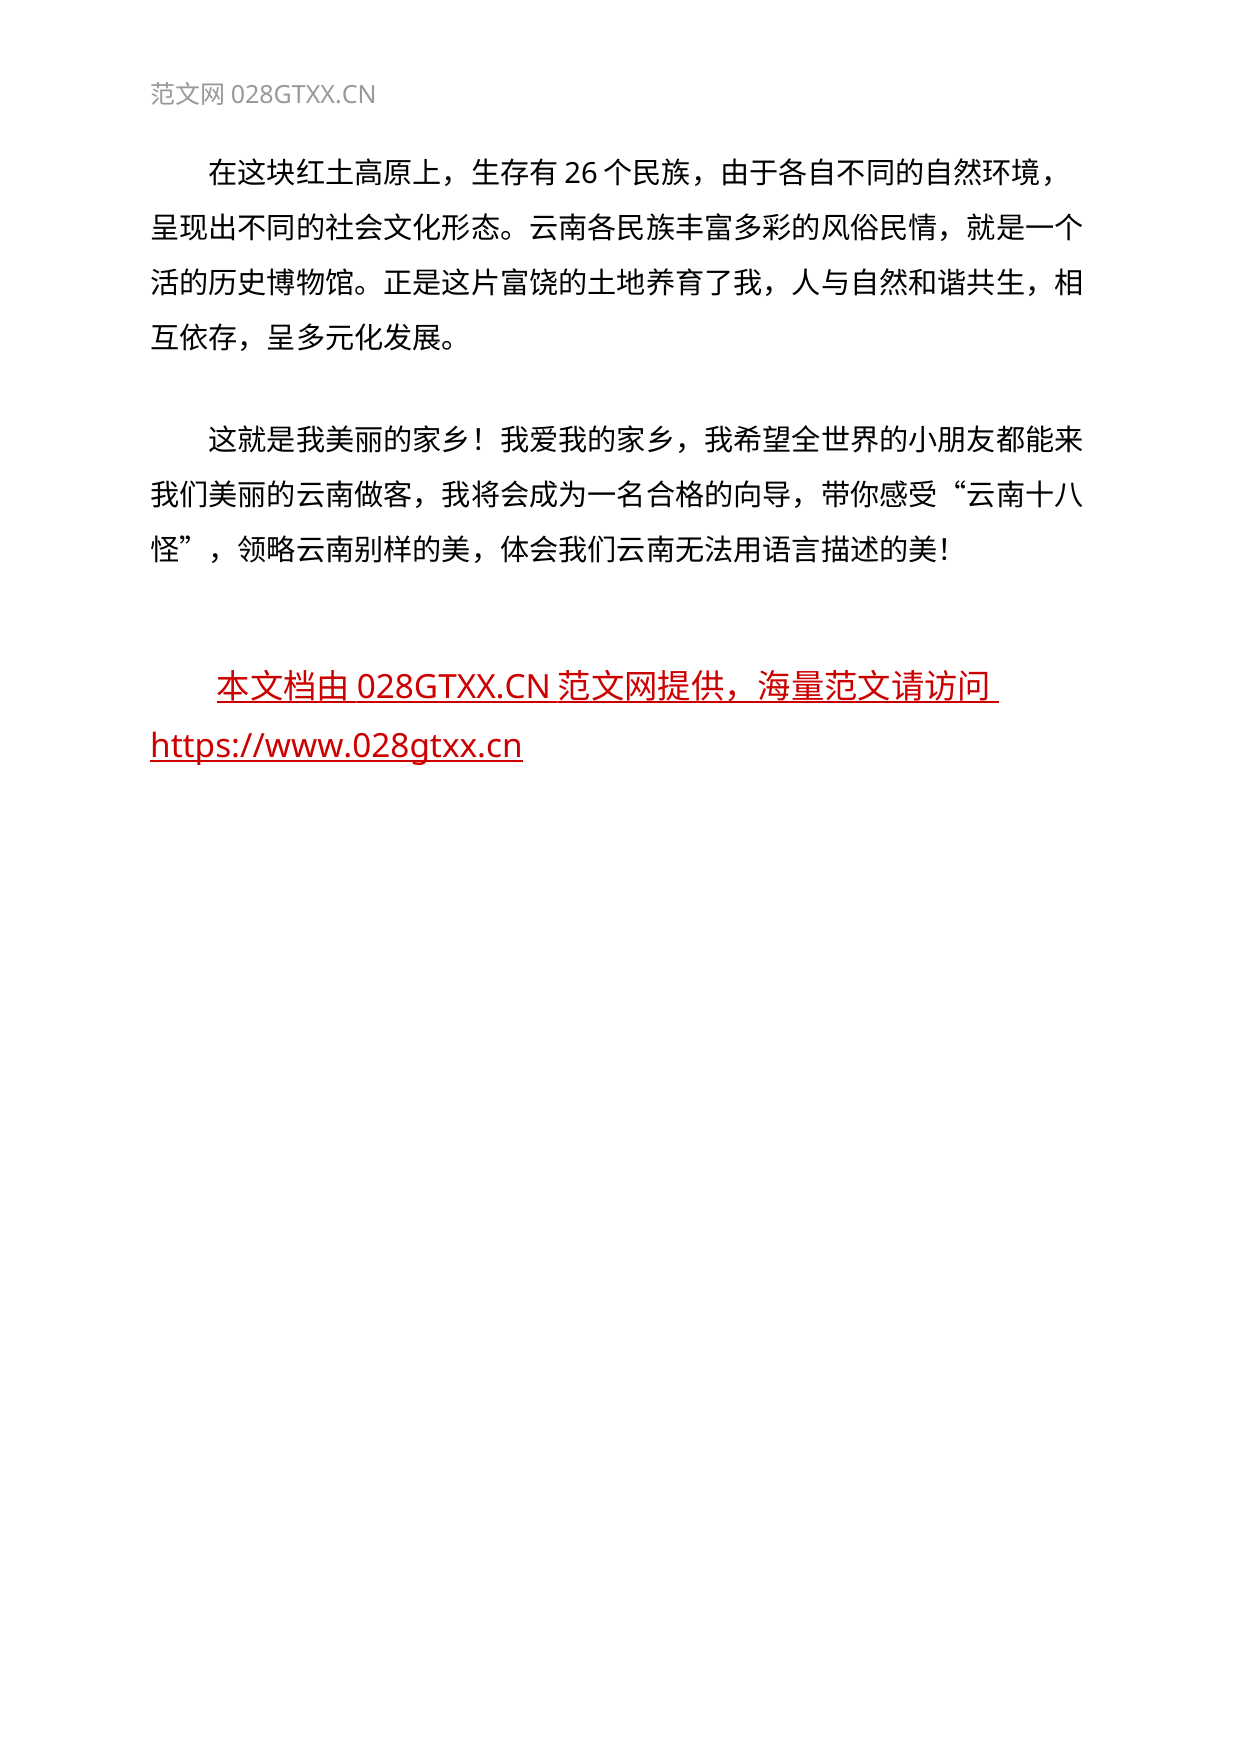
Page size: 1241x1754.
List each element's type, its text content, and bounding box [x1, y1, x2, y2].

text 本文档由028GTXX.CN范文网提供，海量范文请访问 https://www.028gtxx.cn [150, 659, 1090, 767]
text 这就是我美丽的家乡！我爱我的家乡，我希望全世界的小朋友都能来我们美丽的云南做客，我将会成为一名合格的向导，带你感受“云南十八怪”，领略云南别样的美，体会我们云南无法用语言描述的美！ [150, 417, 1090, 569]
text 在这块红土高原上，生存有26个民族，由于各自不同的自然环境，呈现出不同的社会文化形态。云南各民族丰富多彩的风俗民情，就是一个活的历史博物馆。正是这片富饶的土地养育了我，人与自然和谐共生，相互依存，呈多元化发展。 [150, 150, 1090, 357]
